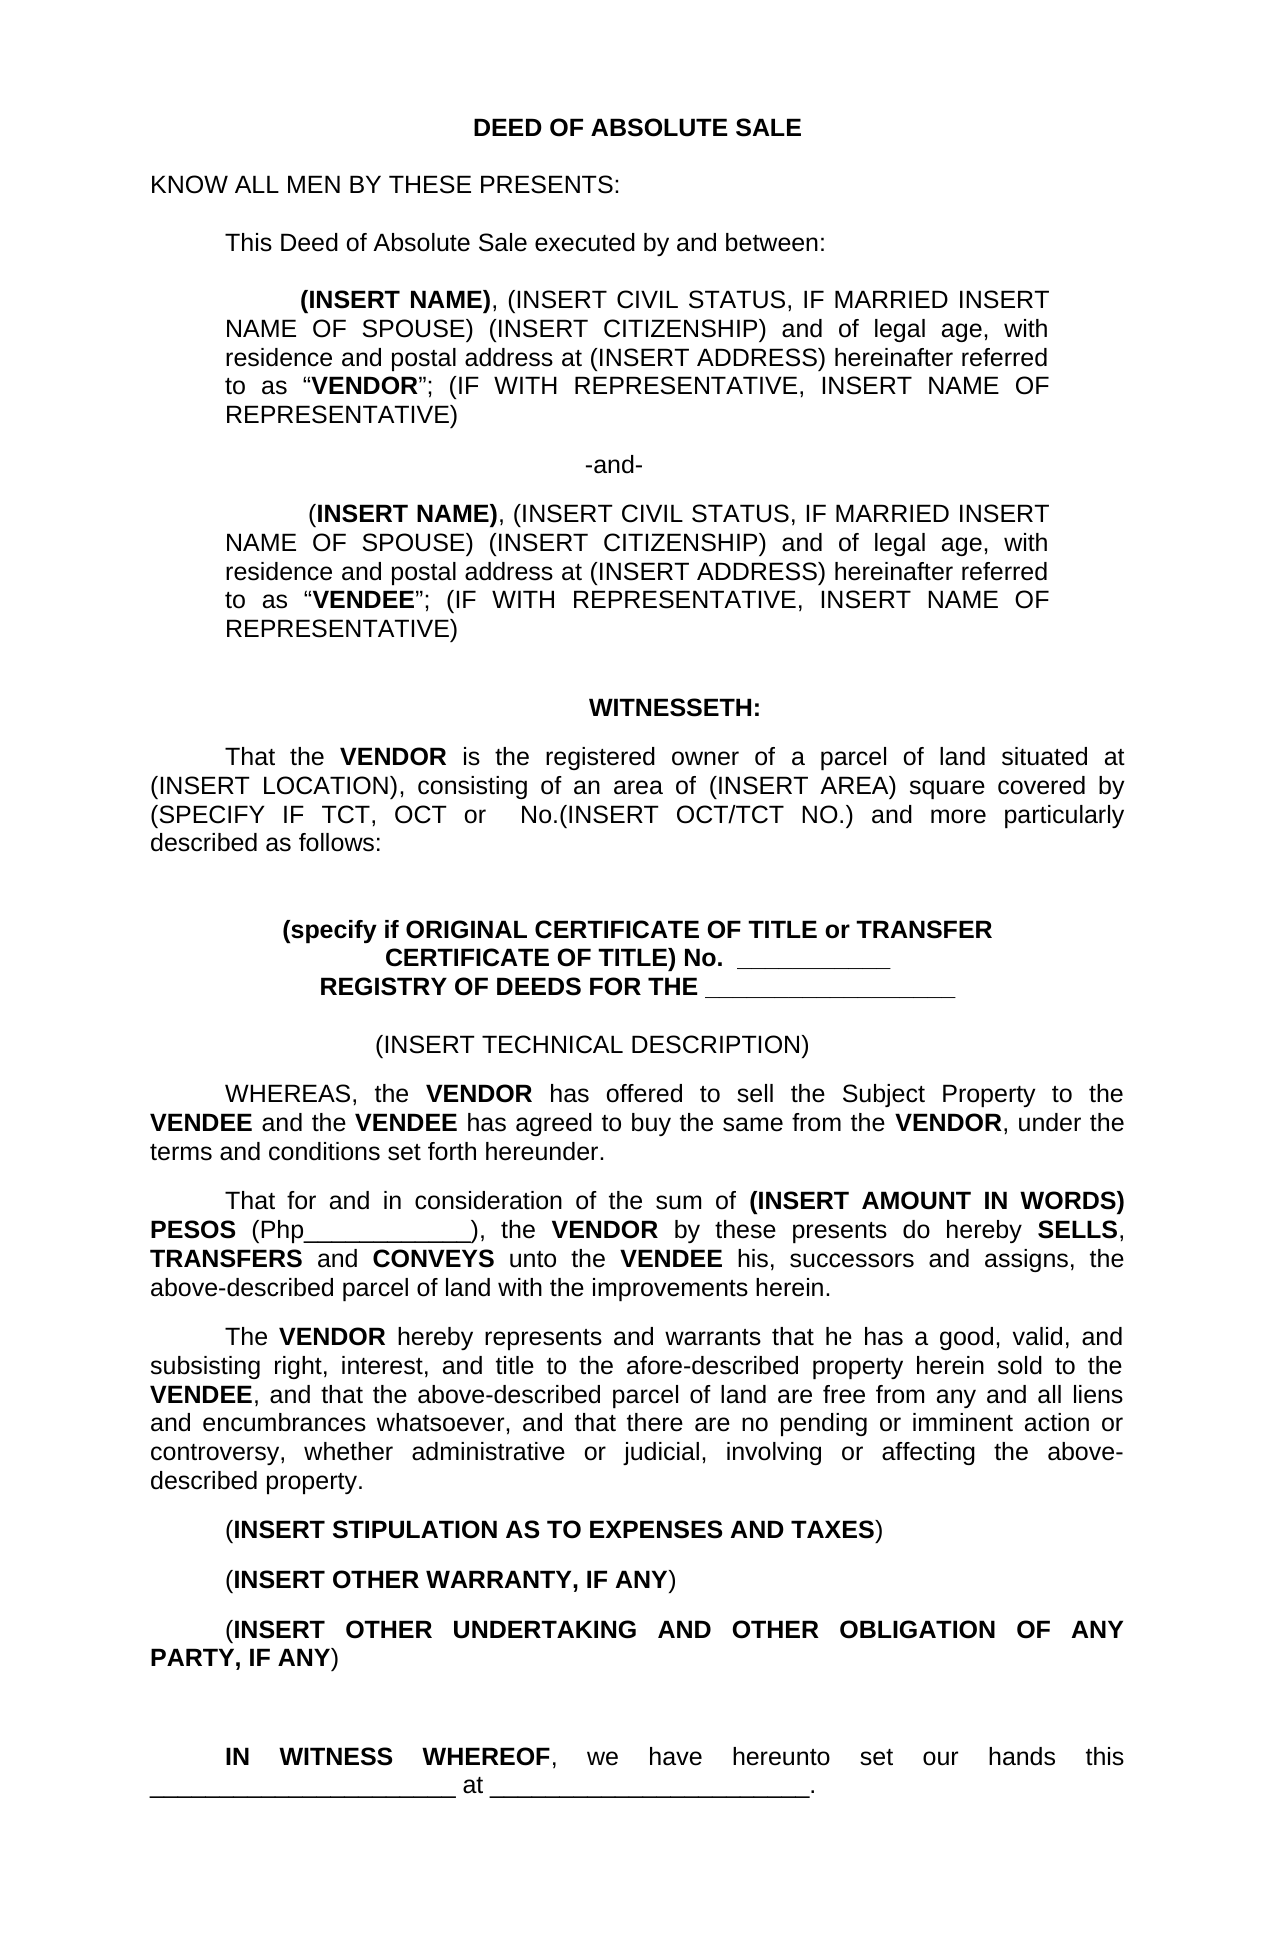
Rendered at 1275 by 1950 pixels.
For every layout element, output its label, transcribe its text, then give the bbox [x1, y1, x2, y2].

text That the VENDOR is the registered owner of a parcel of land situated at (INSERT LOCATION), consisting of an area of (INSERT AREA) square covered by (SPECIFY IF TCT, OCT or No.(INSERT OCT/TCT NO.) and more particularly described as follows: [150, 742, 1125, 857]
text (INSERT OTHER UNDERTAKING AND OTHER OBLIGATION OF ANY PARTY, IF ANY) [150, 1614, 1125, 1672]
text (INSERT NAME), (INSERT CIVIL STATUS, IF MARRIED INSERT NAME OF SPOUSE) (INSERT CITIZENSHIP) and of legal age, with residence and postal address at (INSERT ADDRESS) hereinafter referred to as “VENDOR”; (IF WITH REPRESENTATIVE, INSERT NAME OF REPRESENTATIVE) [225, 285, 1050, 429]
text -and- [150, 449, 1050, 478]
text (INSERT STIPULATION AS TO EXPENSES AND TAXES) [150, 1515, 1125, 1544]
text WHEREAS, the VENDOR has offered to sell the Subject Property to the VENDEE and the VENDEE has agreed to buy the same from the VENDOR, under the terms and conditions set forth hereunder. [150, 1079, 1125, 1165]
text KNOW ALL MEN BY THESE PRESENTS: [150, 170, 1125, 199]
text IN WITNESS WHEREOF, we have hereunto set our hands this ______________________ at _______________________. [150, 1742, 1125, 1799]
text This Deed of Absolute Sale executed by and between: [150, 227, 1125, 256]
text (INSERT NAME), (INSERT CIVIL STATUS, IF MARRIED INSERT NAME OF SPOUSE) (INSERT CITIZENSHIP) and of legal age, with residence and postal address at (INSERT ADDRESS) hereinafter referred to as “VENDEE”; (IF WITH REPRESENTATIVE, INSERT NAME OF REPRESENTATIVE) [225, 499, 1050, 643]
text That for and in consideration of the sum of (INSERT AMOUNT IN WORDS) PESOS (Php____________), the VENDOR by these presents do hereby SELLS, TRANSFERS and CONVEYS unto the VENDEE his, successors and assigns, the above-described parcel of land with the improvements herein. [150, 1186, 1125, 1301]
text (specify if ORIGINAL CERTIFICATE OF TITLE or TRANSFER CERTIFICATE OF TITLE) No. ___________ [225, 914, 1050, 972]
text (INSERT TECHNICAL DESCRIPTION) [300, 1029, 1050, 1058]
text The VENDOR hereby represents and warrants that he has a good, valid, and subsisting right, interest, and title to the afore-described property herein sold to the VENDEE, and that the above-described parcel of land are free from any and all liens and encumbrances whatsoever, and that there are no pending or imminent action or controversy, whether administrative or judicial, involving or affecting the above-described property. [150, 1322, 1125, 1494]
text REGISTRY OF DEEDS FOR THE __________________ [225, 972, 1050, 1001]
text WITNESSETH: [150, 692, 1125, 721]
text DEED OF ABSOLUTE SALE [150, 112, 1125, 141]
text (INSERT OTHER WARRANTY, IF ANY) [150, 1565, 1125, 1594]
